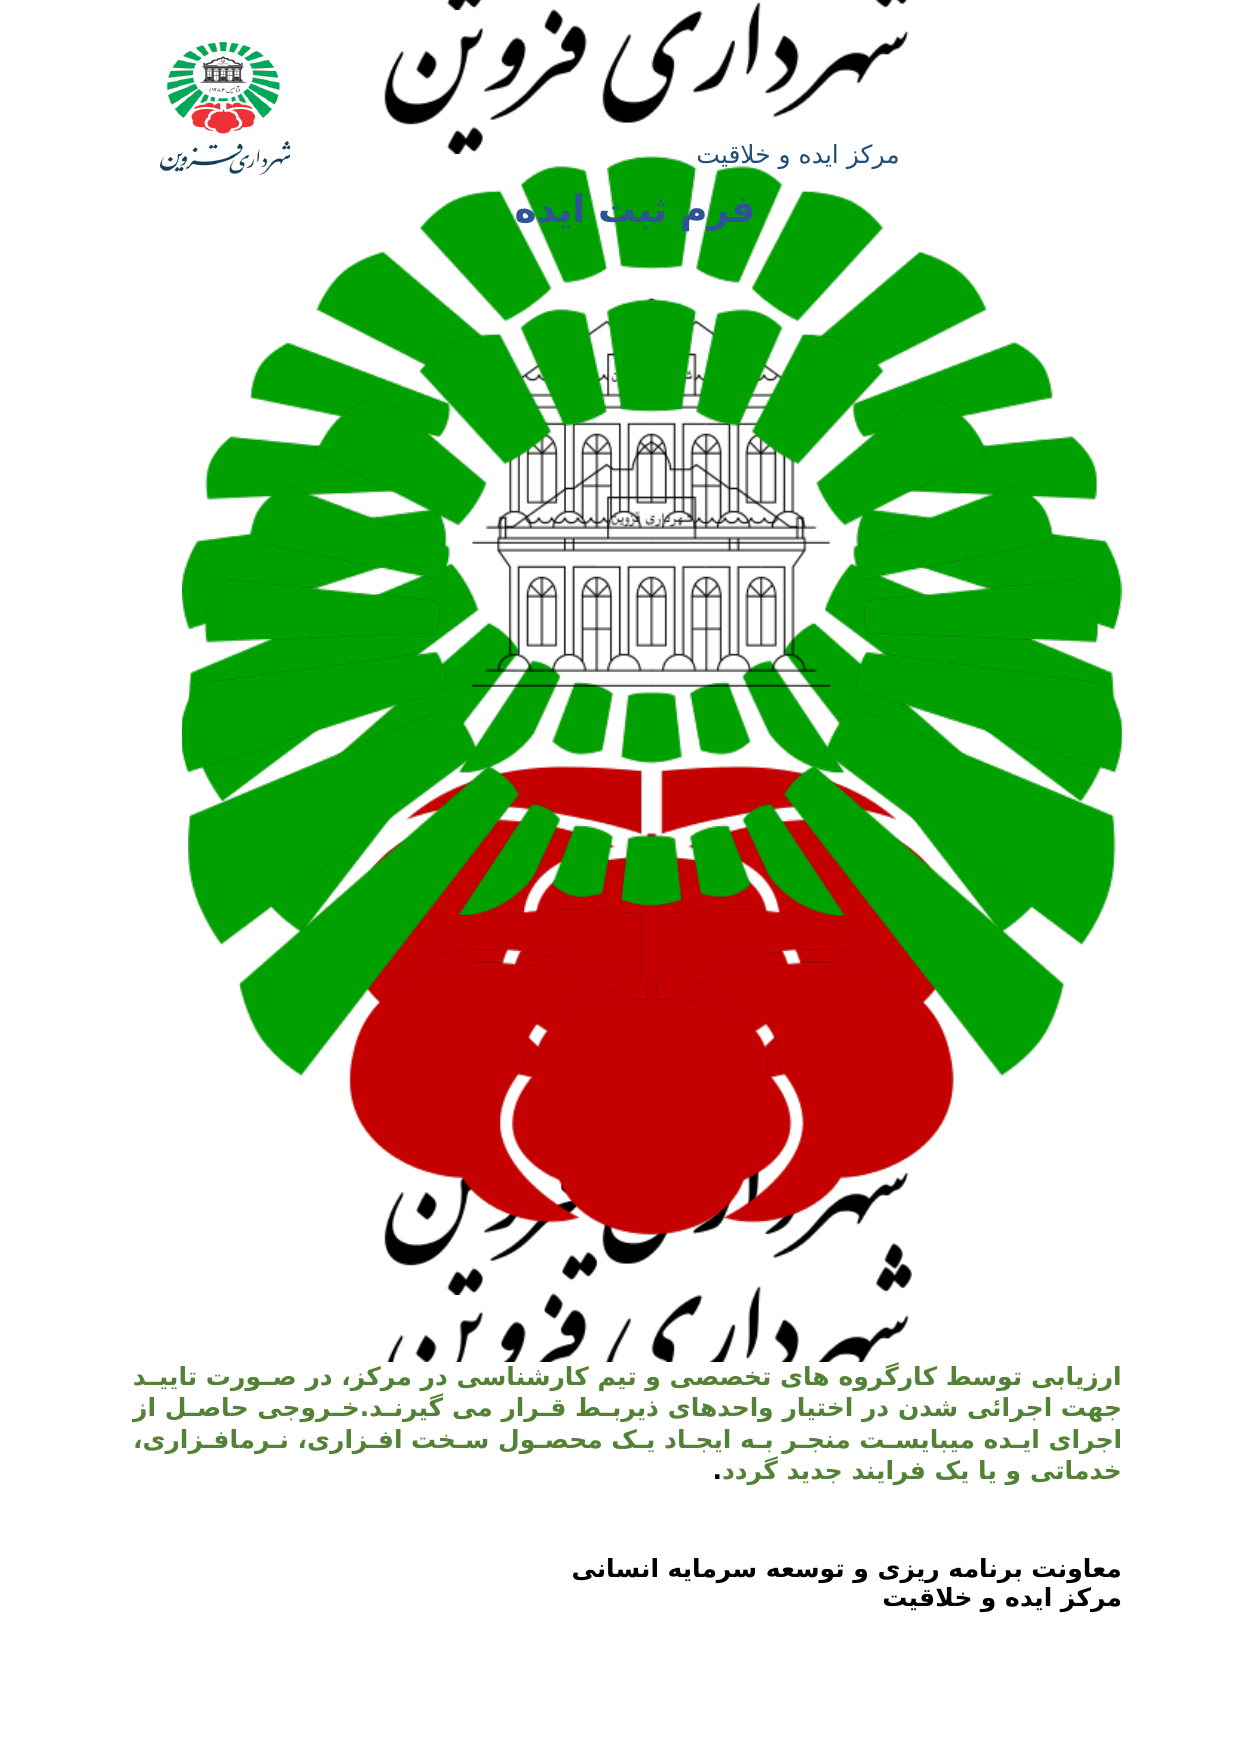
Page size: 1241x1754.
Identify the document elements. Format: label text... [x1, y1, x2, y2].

text در مرکز ایده و خلاقیت ایدههایی پذیرش میشوند که نیازمند پرورش و ایجاد بستر مناسب برای رسیدن به مرحله اجرا می باشند. ایده میبایست فناورانه، نوآورانه، دانش‌محور، محصول محور، خدمات محور یا نوع ترکیبی باشد. ایده ها پس از ارزیابی توسط کارگروه های تخصصی و تیم کارشناسی در مرکز، در صورت تایید جهت اجرائی شدن در اختیار واحدهای ذیربط قرار می گیرند.خروجی حاصل از اجرای ایده میبایست منجر به ایجاد یک محصول سخت افزاری، نرمافزاری، خدماتی و یا یک فرایند جدید گردد. [133, 1362, 1122, 1485]
text معاونت برنامه ریزی و توسعه سرمایه انسانی [133, 1554, 1122, 1583]
text مرکز ایده و خلاقیت [133, 1583, 1122, 1612]
picture [752, 155, 765, 161]
picture [160, 0, 1123, 1362]
picture [718, 155, 736, 161]
